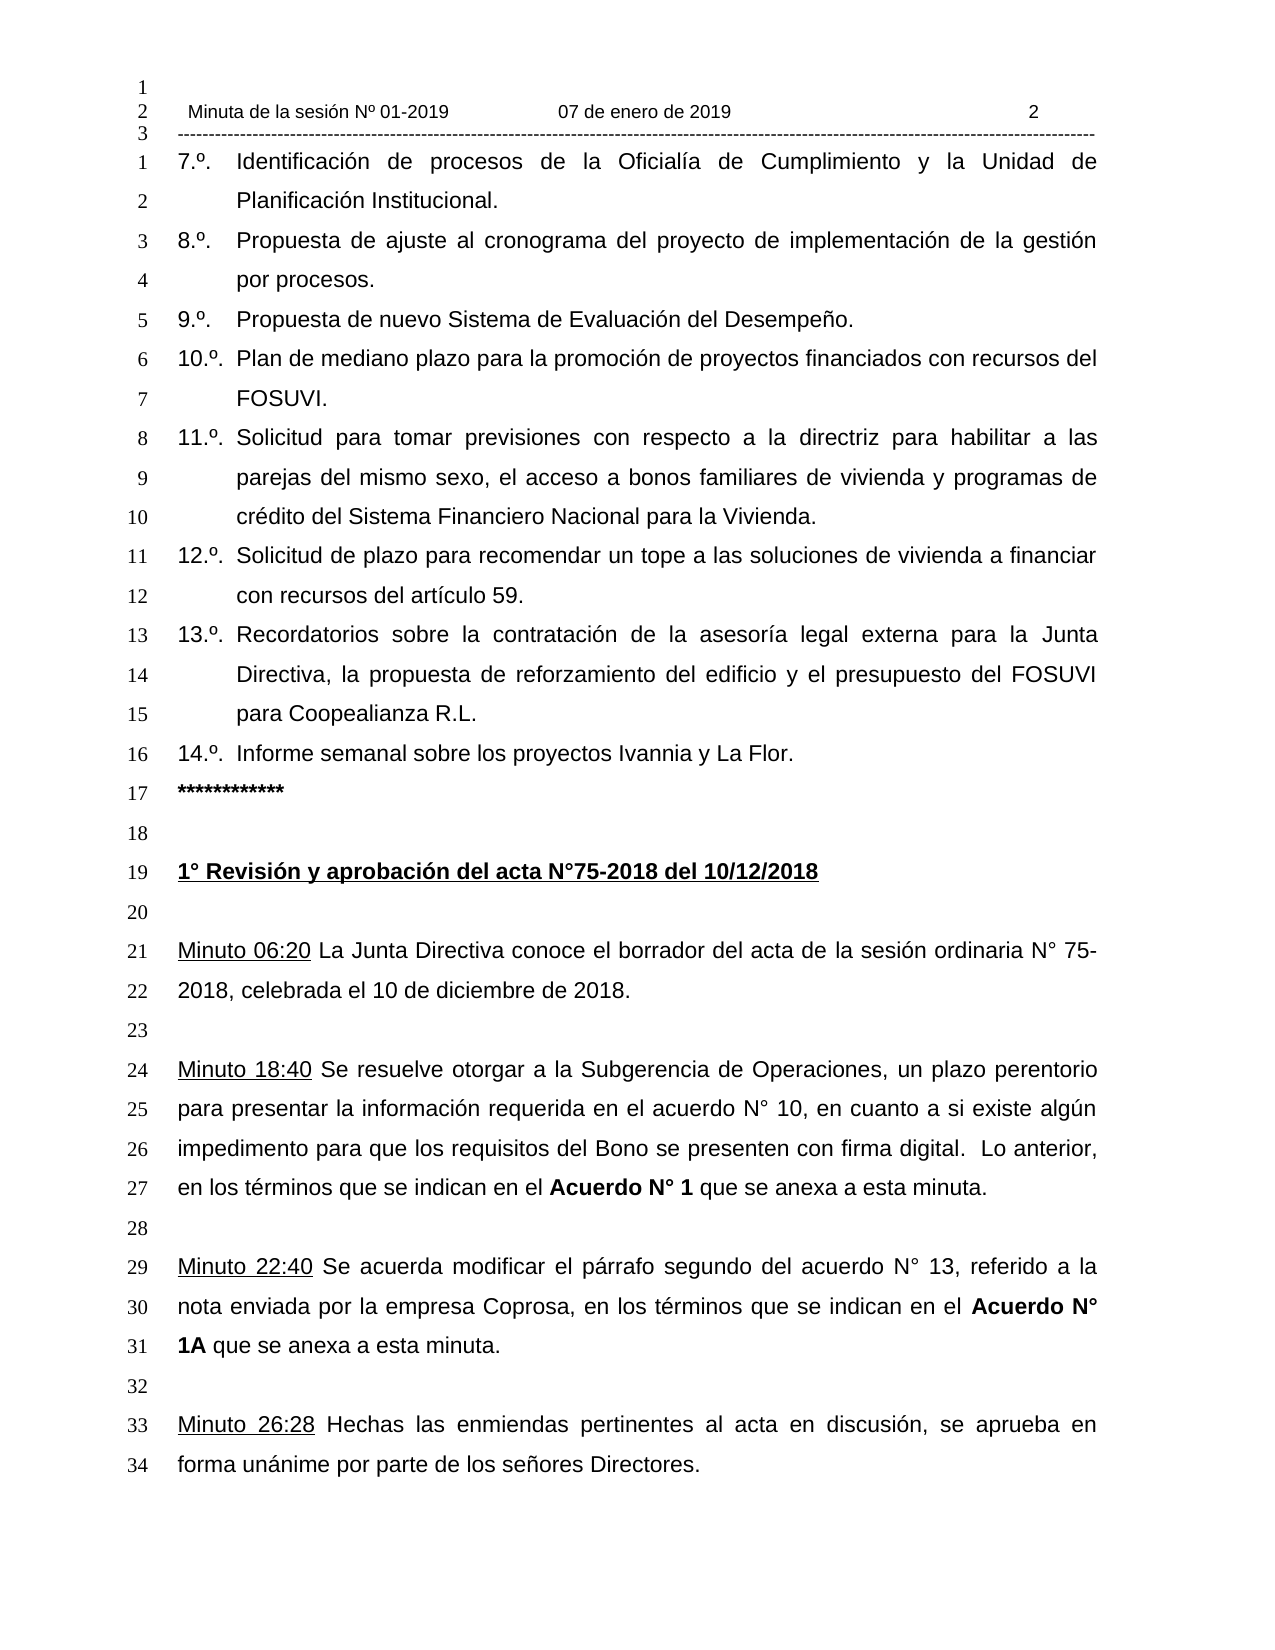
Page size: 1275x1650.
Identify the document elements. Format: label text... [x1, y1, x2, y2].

list Recordatorios sobre la contratación de la asesoría legal externa para la Junta Directiva, la propuesta de reforzamiento del edificio y el presupuesto del FOSUVI para Coopealianza R.L. [177, 621, 1098, 727]
text ************ [177, 779, 1098, 806]
text Minuto 06:20 La Junta Directiva conoce el borrador del acta de la sesión ordinaria N° 75-2018, celebrada el 10 de diciembre de 2018. [177, 937, 1098, 1003]
list Solicitud de plazo para recomendar un tope a las soluciones de vivienda a financiar con recursos del artículo 59. [177, 542, 1098, 608]
list Propuesta de nuevo Sistema de Evaluación del Desempeño. [177, 306, 1098, 332]
text 1° Revisión y aprobación del acta N°75-2018 del 10/12/2018 [177, 858, 1098, 885]
text Minuto 26:28 Hechas las enmiendas pertinentes al acta en discusión, se aprueba en forma unánime por parte de los señores Directores. [177, 1411, 1098, 1477]
list Plan de mediano plazo para la promoción de proyectos financiados con recursos del FOSUVI. [177, 345, 1098, 411]
list Informe semanal sobre los proyectos Ivannia y La Flor. [177, 740, 1098, 766]
text Minuto 18:40 Se resuelve otorgar a la Subgerencia de Operaciones, un plazo perentorio para presentar la información requerida en el acuerdo N° 10, en cuanto a si existe algún impedimento para que los requisitos del Bono se presenten con firma digital. Lo anterior, en los términos que se indican en el Acuerdo N° 1 que se anexa a esta minuta. [177, 1056, 1098, 1201]
list Identificación de procesos de la Oficialía de Cumplimiento y la Unidad de Planificación Institucional. [177, 148, 1098, 213]
list Solicitud para tomar previsiones con respecto a la directriz para habilitar a las parejas del mismo sexo, el acceso a bonos familiares de vivienda y programas de crédito del Sistema Financiero Nacional para la Vivienda. [177, 424, 1098, 529]
text Minuto 22:40 Se acuerda modificar el párrafo segundo del acuerdo N° 13, referido a la nota enviada por la empresa Coprosa, en los términos que se indican en el Acuerdo N° 1A que se anexa a esta minuta. [177, 1253, 1098, 1358]
list Propuesta de ajuste al cronograma del proyecto de implementación de la gestión por procesos. [177, 227, 1098, 292]
